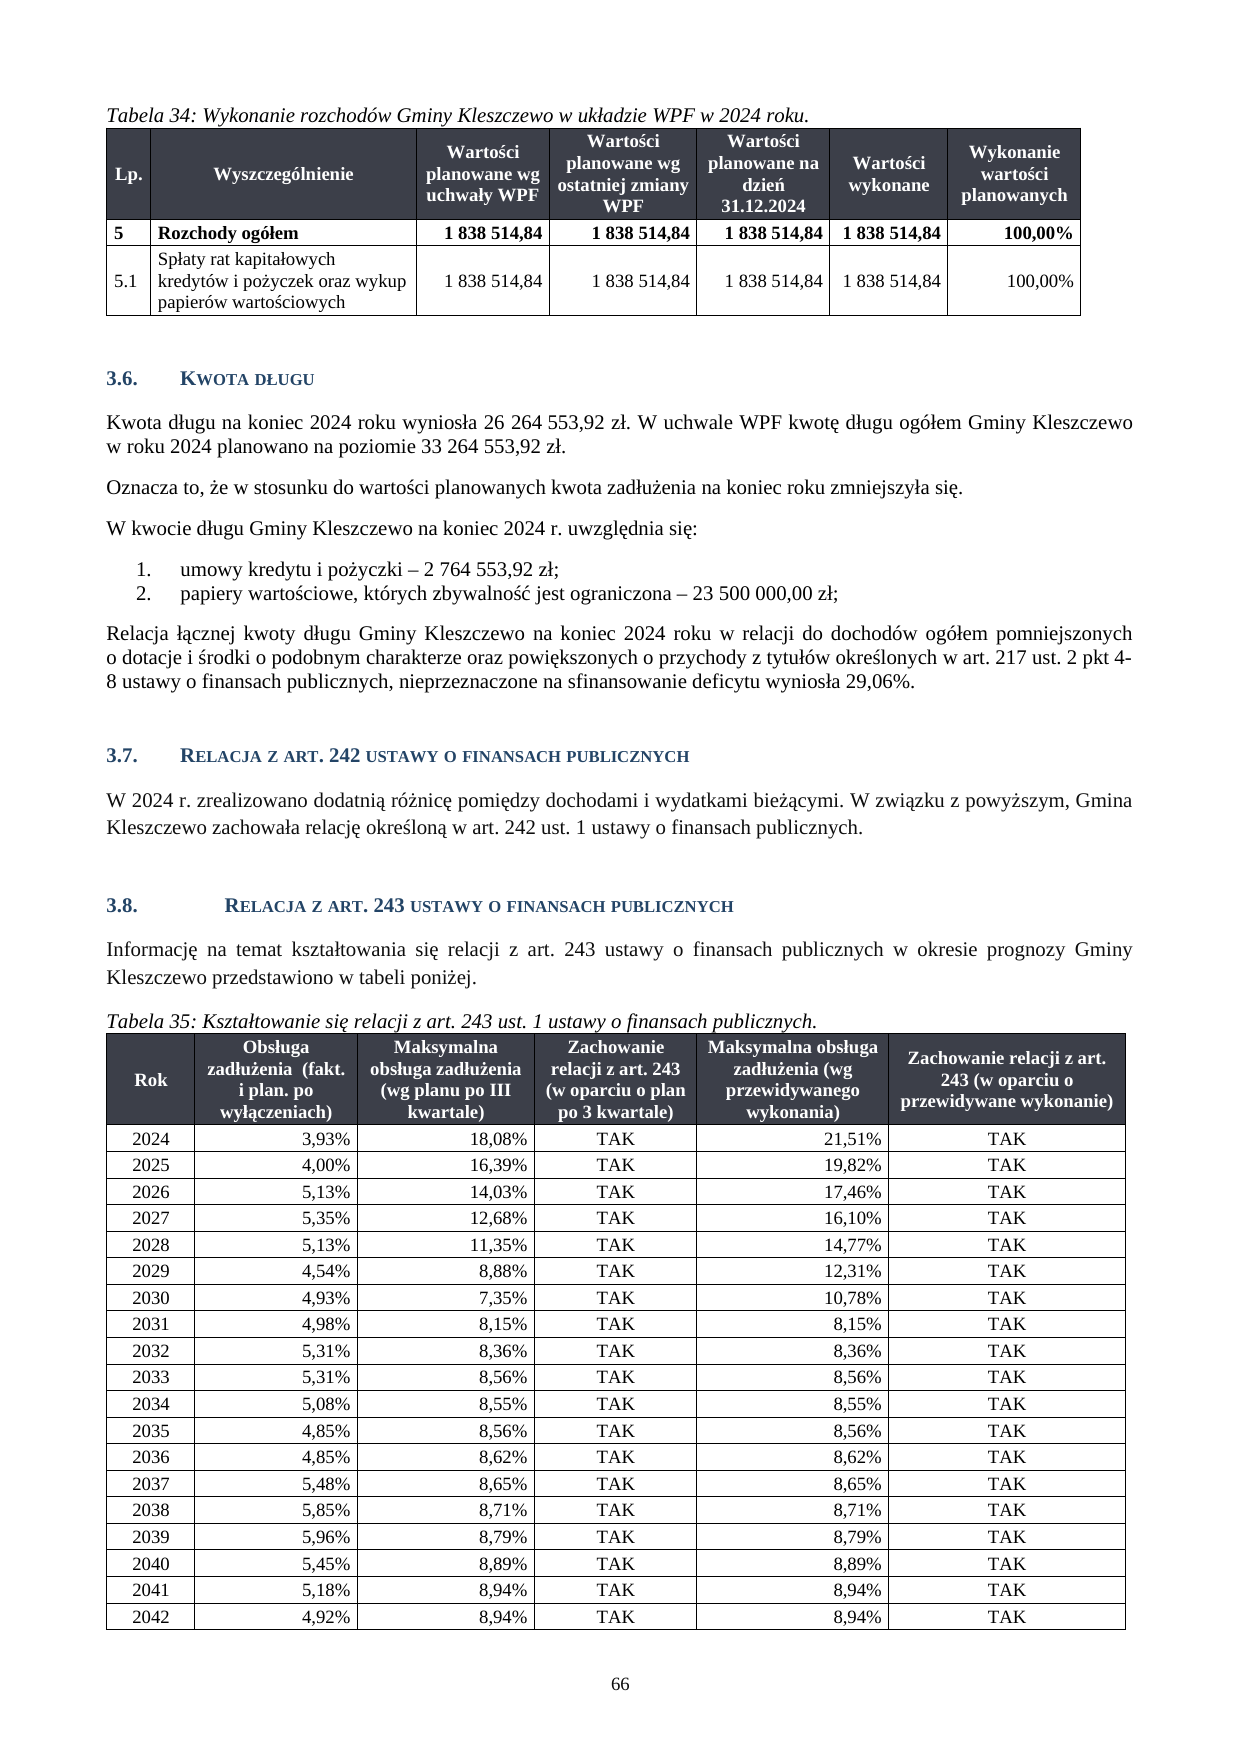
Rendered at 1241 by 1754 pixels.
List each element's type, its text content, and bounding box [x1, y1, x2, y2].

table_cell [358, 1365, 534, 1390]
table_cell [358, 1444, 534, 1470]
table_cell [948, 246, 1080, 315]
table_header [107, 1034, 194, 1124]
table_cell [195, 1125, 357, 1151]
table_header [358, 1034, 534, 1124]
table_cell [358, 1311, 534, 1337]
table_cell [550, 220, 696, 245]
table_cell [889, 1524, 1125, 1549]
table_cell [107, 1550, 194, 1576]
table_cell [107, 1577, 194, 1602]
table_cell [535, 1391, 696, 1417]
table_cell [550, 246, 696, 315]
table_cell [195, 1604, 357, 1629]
text Oznacza to, że w stosunku do wartości planowanych kwota zadłużenia na koniec roku zmniejszyła się. [106, 475, 1134, 499]
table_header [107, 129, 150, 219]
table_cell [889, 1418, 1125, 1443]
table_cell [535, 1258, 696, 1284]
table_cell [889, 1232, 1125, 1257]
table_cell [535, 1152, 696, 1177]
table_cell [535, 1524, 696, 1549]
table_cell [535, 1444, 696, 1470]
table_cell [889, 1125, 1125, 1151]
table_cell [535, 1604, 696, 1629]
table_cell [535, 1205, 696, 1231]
list papiery wartościowe, których zbywalność jest ograniczona – 23 500 000,00 zł; [136, 581, 1134, 604]
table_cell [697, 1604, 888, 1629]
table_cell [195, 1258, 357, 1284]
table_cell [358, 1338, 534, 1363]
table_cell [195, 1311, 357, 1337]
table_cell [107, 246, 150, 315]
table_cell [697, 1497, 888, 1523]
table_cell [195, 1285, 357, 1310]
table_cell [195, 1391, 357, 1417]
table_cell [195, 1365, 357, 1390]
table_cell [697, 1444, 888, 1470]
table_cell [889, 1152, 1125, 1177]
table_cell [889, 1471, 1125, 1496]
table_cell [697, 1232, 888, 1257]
text Kwota długu na koniec 2024 roku wyniosła 26 264 553,92 zł. W uchwale WPF kwotę długu ogółem Gminy Kleszczewo w roku 2024 planowano na poziomie 33 264 553,92 zł. [106, 410, 1134, 458]
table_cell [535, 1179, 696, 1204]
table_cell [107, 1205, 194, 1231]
subtitle Kwota długu [106, 366, 1134, 390]
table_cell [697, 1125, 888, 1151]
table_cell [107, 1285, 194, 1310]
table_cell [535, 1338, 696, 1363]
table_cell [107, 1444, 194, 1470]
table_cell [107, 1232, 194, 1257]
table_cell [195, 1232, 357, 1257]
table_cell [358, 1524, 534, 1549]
text Tabela 35: Kształtowanie się relacji z art. 243 ust. 1 ustawy o finansach publicznych. [106, 1009, 1134, 1033]
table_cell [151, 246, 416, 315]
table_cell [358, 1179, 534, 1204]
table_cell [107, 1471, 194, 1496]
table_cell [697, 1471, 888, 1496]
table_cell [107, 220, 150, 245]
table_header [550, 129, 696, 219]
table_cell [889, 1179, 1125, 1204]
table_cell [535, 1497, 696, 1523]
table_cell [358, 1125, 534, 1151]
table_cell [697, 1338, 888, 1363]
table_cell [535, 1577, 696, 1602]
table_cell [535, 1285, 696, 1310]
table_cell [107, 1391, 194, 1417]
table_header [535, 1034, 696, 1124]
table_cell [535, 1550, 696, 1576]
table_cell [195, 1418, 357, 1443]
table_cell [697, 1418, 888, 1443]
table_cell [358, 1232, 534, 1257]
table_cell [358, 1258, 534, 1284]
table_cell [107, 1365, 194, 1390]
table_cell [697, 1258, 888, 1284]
subtitle Relacja z art. 243 ustawy o finansach publicznych [106, 893, 1134, 917]
text Tabela 34: Wykonanie rozchodów Gminy Kleszczewo w układzie WPF w 2024 roku. [106, 103, 1134, 127]
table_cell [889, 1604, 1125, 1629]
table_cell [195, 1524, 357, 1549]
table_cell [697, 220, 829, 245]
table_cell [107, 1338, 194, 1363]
subtitle Relacja z art. 242 ustawy o finansach publicznych [106, 743, 1134, 767]
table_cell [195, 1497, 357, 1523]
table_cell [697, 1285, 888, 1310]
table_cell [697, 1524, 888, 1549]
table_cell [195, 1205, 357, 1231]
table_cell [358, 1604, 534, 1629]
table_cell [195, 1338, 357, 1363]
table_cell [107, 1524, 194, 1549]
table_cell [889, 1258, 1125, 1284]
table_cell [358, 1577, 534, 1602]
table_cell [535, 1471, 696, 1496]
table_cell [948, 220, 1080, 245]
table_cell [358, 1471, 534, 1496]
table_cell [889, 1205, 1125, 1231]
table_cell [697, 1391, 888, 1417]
text W 2024 r. zrealizowano dodatnią różnicę pomiędzy dochodami i wydatkami bieżącymi. W związku z powyższym, Gmina Kleszczewo zachowała relację określoną w art. 242 ust. 1 ustawy o finansach publicznych. [106, 788, 1134, 839]
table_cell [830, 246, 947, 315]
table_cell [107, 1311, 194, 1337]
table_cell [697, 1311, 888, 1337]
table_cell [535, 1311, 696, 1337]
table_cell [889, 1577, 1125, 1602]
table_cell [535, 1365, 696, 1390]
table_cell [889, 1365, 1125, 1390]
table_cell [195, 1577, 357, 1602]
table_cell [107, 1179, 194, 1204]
text Informację na temat kształtowania się relacji z art. 243 ustawy o finansach publicznych w okresie prognozy Gminy Kleszczewo przedstawiono w tabeli poniżej. [106, 937, 1134, 989]
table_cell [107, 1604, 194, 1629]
text Relacja łącznej kwoty długu Gminy Kleszczewo na koniec 2024 roku w relacji do dochodów ogółem pomniejszonych o dotacje i środki o podobnym charakterze oraz powiększonych o przychody z tytułów określonych w art. 217 ust. 2 pkt 4-8 ustawy o finansach publicznych, nieprzeznaczone na sfinansowanie deficytu wyniosła 29,06%. [106, 621, 1134, 693]
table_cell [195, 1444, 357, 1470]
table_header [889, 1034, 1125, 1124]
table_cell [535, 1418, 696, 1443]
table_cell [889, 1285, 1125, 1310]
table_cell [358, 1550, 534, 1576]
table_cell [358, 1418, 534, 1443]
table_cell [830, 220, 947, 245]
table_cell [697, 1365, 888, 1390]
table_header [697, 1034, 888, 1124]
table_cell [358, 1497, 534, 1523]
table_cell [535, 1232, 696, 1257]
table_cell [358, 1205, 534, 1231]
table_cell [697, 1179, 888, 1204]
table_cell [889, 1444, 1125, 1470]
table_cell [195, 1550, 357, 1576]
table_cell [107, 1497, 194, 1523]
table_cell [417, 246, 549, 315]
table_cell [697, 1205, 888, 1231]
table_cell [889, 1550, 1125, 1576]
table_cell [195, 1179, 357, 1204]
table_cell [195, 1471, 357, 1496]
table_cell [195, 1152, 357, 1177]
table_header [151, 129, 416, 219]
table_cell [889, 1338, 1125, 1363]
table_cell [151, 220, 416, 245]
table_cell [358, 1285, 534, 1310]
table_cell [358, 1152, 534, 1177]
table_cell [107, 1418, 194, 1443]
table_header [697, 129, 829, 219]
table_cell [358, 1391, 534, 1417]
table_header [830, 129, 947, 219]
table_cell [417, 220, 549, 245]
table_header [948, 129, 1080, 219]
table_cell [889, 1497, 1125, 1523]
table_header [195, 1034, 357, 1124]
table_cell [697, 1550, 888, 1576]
text W kwocie długu Gminy Kleszczewo na koniec 2024 r. uwzględnia się: [106, 516, 1134, 540]
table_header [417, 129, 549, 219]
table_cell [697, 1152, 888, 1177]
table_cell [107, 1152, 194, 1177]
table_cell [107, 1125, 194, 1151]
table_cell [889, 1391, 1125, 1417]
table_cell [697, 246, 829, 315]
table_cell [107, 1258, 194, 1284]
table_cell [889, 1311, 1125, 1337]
list umowy kredytu i pożyczki – 2 764 553,92 zł; [136, 556, 1134, 581]
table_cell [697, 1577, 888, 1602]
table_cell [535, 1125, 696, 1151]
